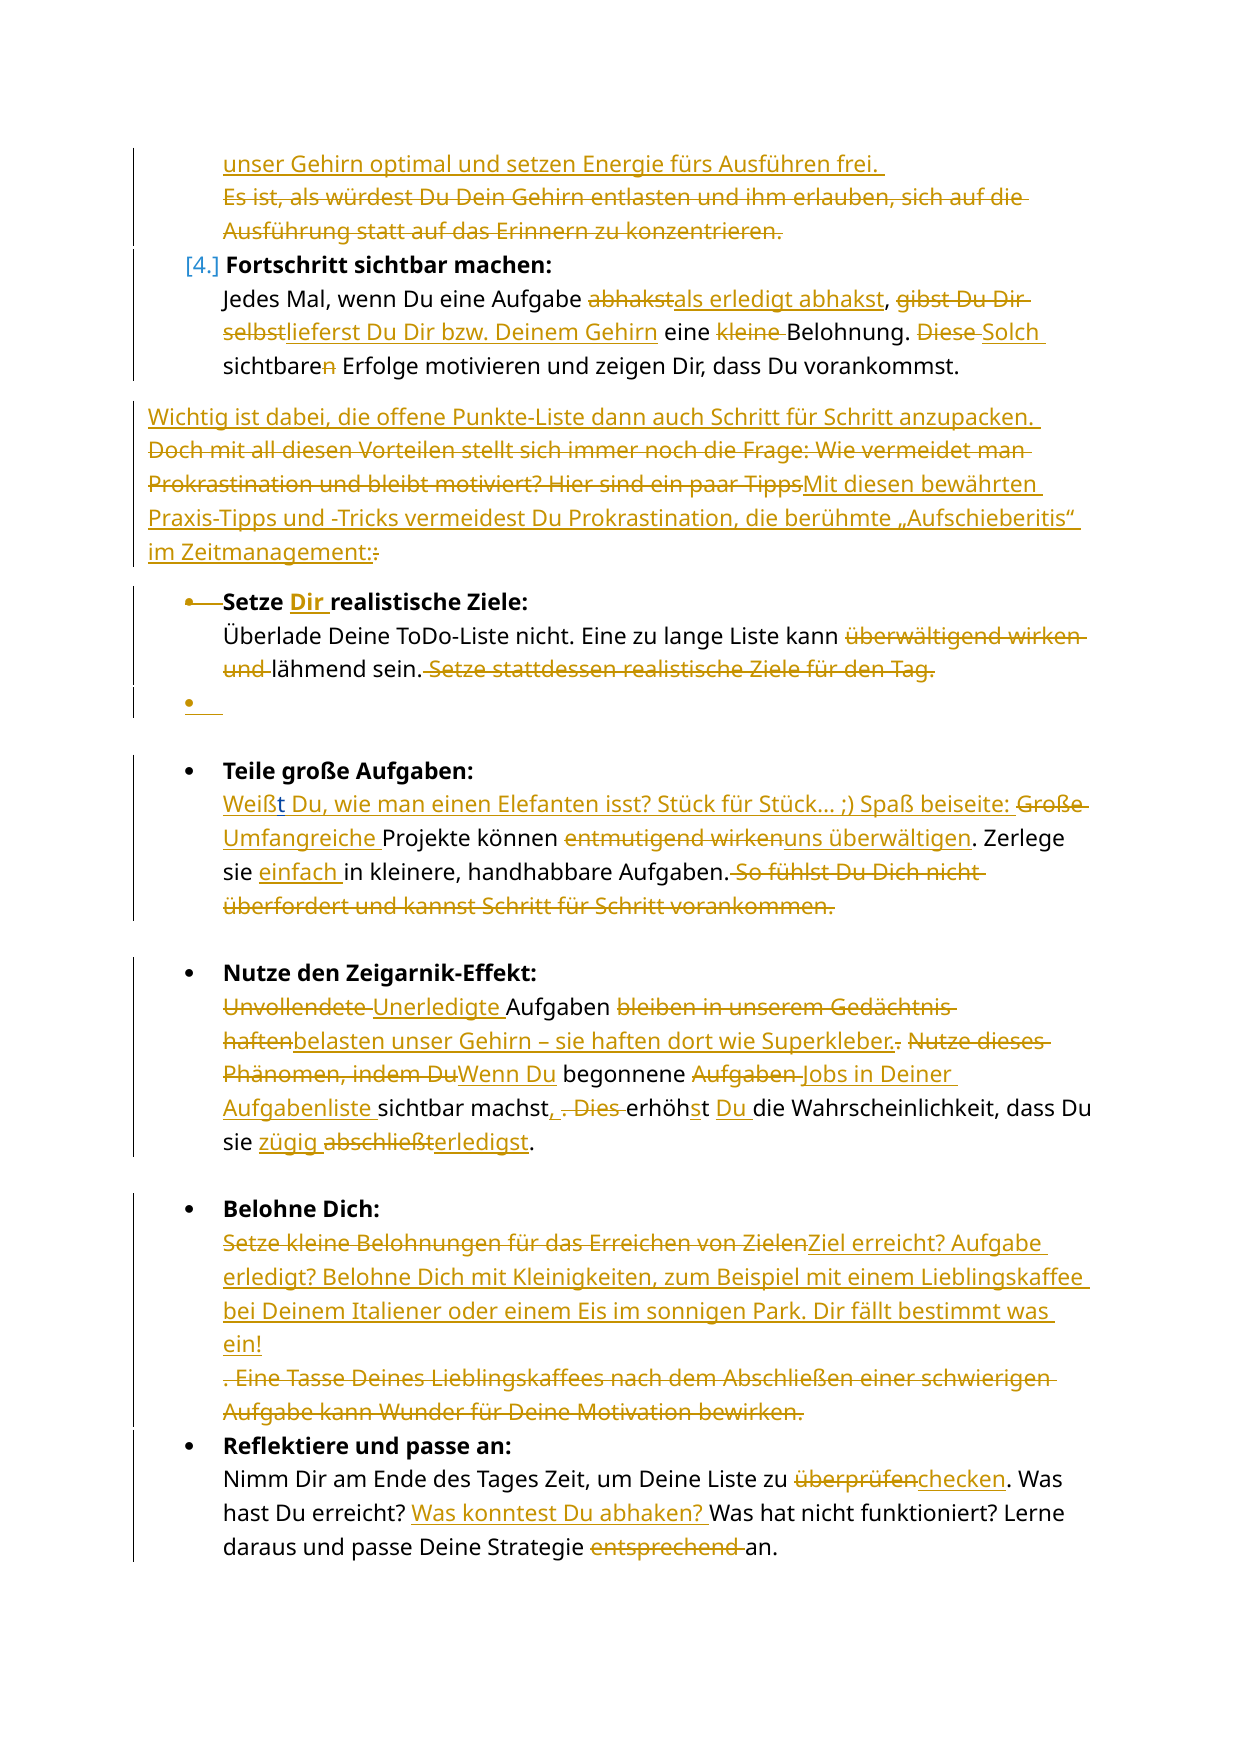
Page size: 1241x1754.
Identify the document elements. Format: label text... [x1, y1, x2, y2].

list Fortschritt sichtbar machen: Jedes Mal, wenn Du eine Aufgabe , eine Belohnung. sichtbare Erfolge motivieren und zeigen Dir, dass Du vorankommst. [185, 249, 1093, 381]
list Nutze den Zeigarnik-Effekt: Aufgaben begonnene sichtbar machsterhöht die Wahrscheinlichkeit, dass Du sie . [185, 957, 1093, 1191]
list Setze realistische Ziele: Überlade Deine ToDo-Liste nicht. Eine zu lange Liste kann lähmend sein. [185, 586, 1093, 685]
list Reflektiere und passe an: Nimm Dir am Ende des Tages Zeit, um Deine Liste zu . Was hast Du erreicht? Was hat nicht funktioniert? Lerne daraus und passe Deine Strategie an. [185, 1430, 1093, 1596]
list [185, 148, 1093, 246]
list Teile große Aufgaben: Projekte können . Zerlege sie in kleinere, handhabbare Aufgaben. [185, 755, 1093, 955]
list Belohne Dich: [185, 1193, 1093, 1427]
